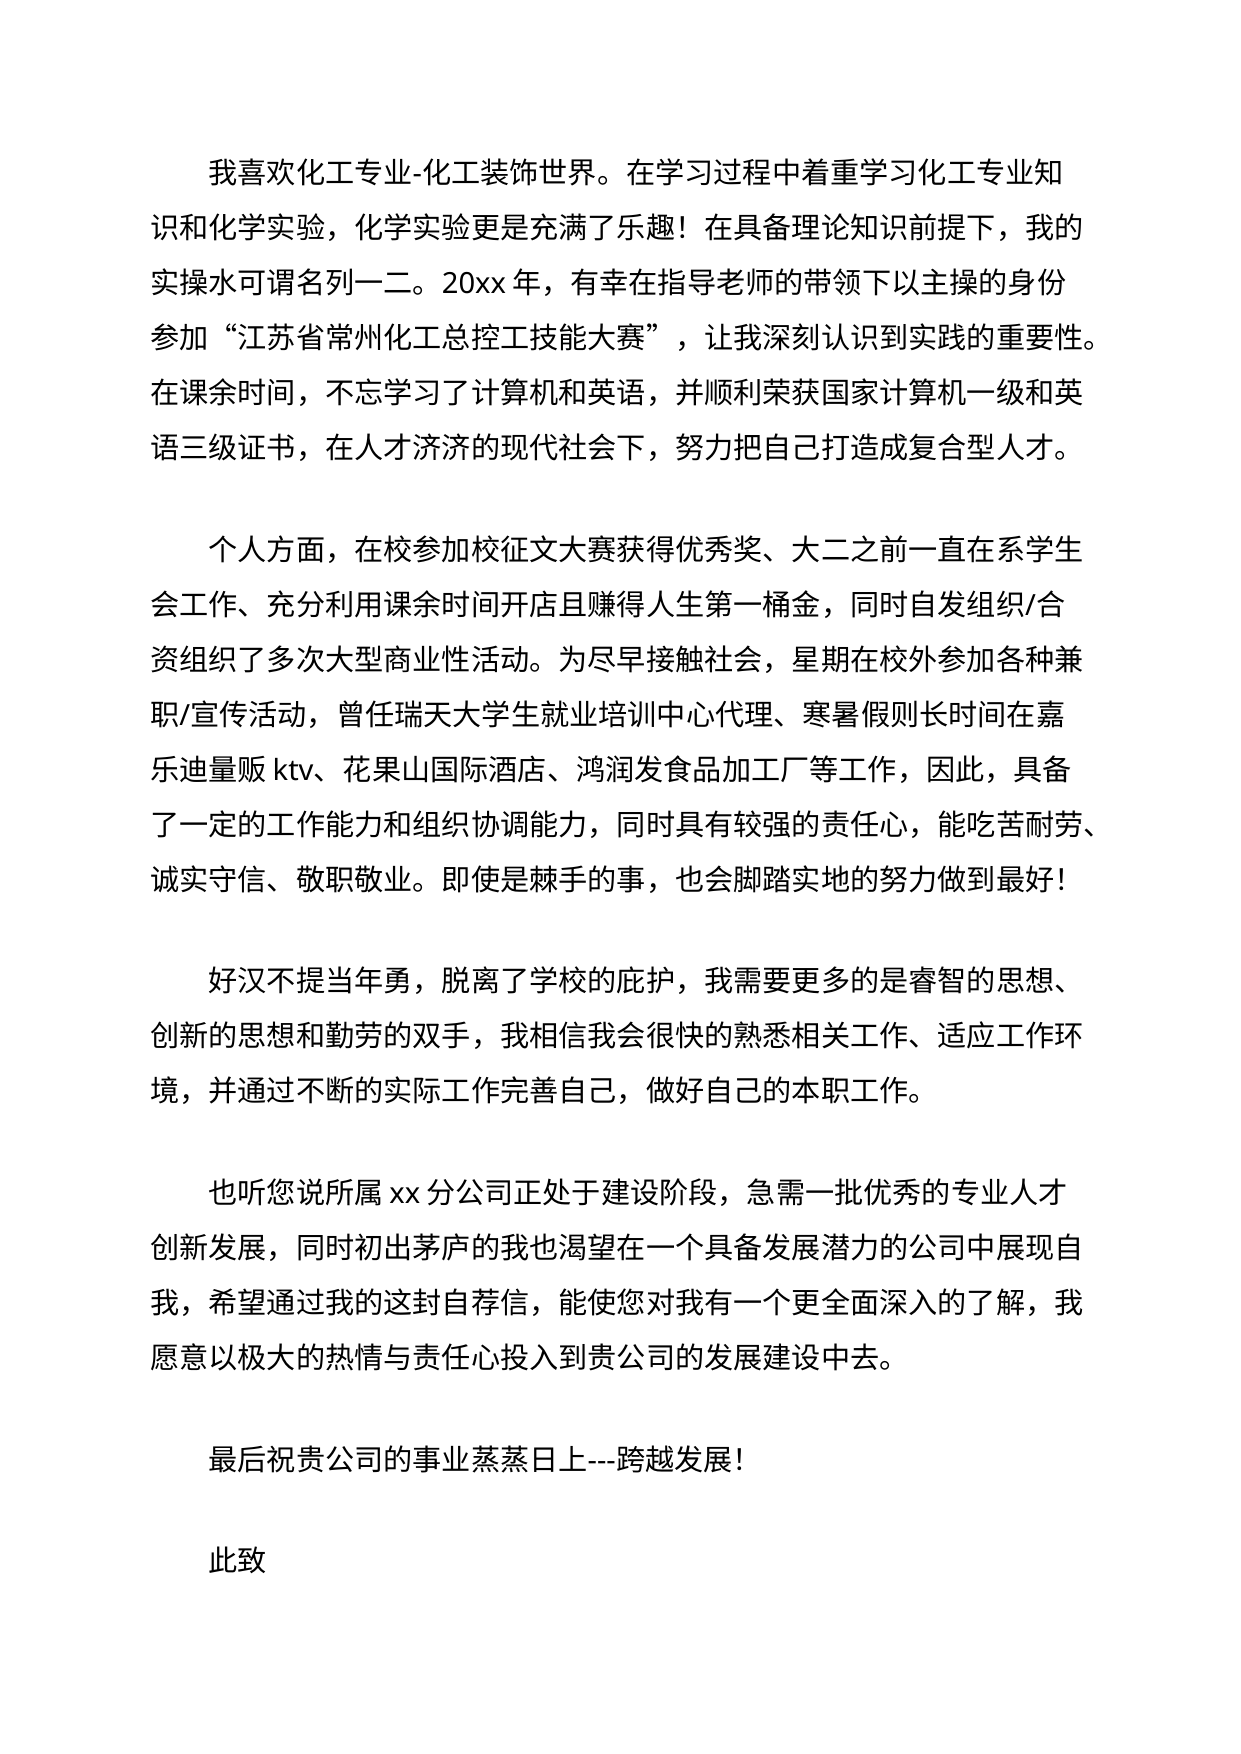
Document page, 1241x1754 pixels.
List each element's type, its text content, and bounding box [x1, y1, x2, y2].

text 也听您说所属xx分公司正处于建设阶段，急需一批优秀的专业人才创新发展，同时初出茅庐的我也渴望在一个具备发展潜力的公司中展现自我，希望通过我的这封自荐信，能使您对我有一个更全面深入的了解，我愿意以极大的热情与责任心投入到贵公司的发展建设中去。 [150, 1169, 1090, 1377]
text 最后祝贵公司的事业蒸蒸日上---跨越发展！ [150, 1436, 1090, 1478]
text 好汉不提当年勇，脱离了学校的庇护，我需要更多的是睿智的思想、创新的思想和勤劳的双手，我相信我会很快的熟悉相关工作、适应工作环境，并通过不断的实际工作完善自己，做好自己的本职工作。 [150, 958, 1090, 1110]
text 我喜欢化工专业-化工装饰世界。在学习过程中着重学习化工专业知识和化学实验，化学实验更是充满了乐趣！在具备理论知识前提下，我的实操水可谓名列一二。20xx年，有幸在指导老师的带领下以主操的身份参加“江苏省常州化工总控工技能大赛”，让我深刻认识到实践的重要性。在课余时间，不忘学习了计算机和英语，并顺利荣获国家计算机一级和英语三级证书，在人才济济的现代社会下，努力把自己打造成复合型人才。 [150, 150, 1090, 467]
text 个人方面，在校参加校征文大赛获得优秀奖、大二之前一直在系学生会工作、充分利用课余时间开店且赚得人生第一桶金，同时自发组织/合资组织了多次大型商业性活动。为尽早接触社会，星期在校外参加各种兼职/宣传活动，曾任瑞天大学生就业培训中心代理、寒暑假则长时间在嘉乐迪量贩ktv、花果山国际酒店、鸿润发食品加工厂等工作，因此，具备了一定的工作能力和组织协调能力，同时具有较强的责任心，能吃苦耐劳、诚实守信、敬职敬业。即使是棘手的事，也会脚踏实地的努力做到最好！ [150, 526, 1090, 898]
text 此致 [150, 1538, 1090, 1580]
